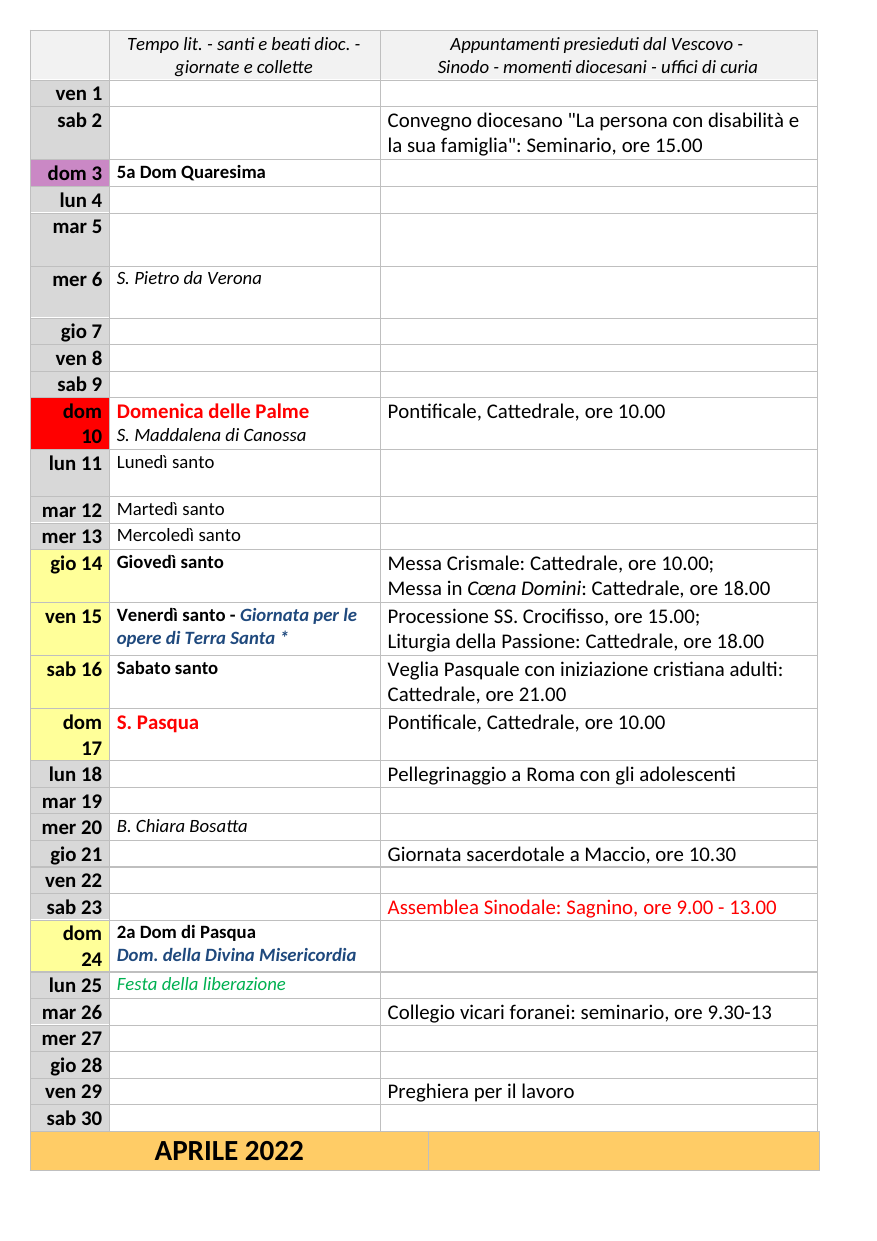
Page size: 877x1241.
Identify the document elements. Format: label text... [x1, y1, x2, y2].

table_cell [381, 81, 817, 106]
table_cell Convegno diocesano "La persona con disabilità e la sua famiglia": Seminario, ore 15.00 [381, 107, 817, 159]
table_cell Pellegrinaggio a Roma con gli adolescenti [381, 761, 817, 787]
table_cell mar 26 [31, 999, 109, 1024]
table_cell [381, 1052, 817, 1078]
table_cell sab 9 [31, 372, 109, 397]
table_cell Tempo lit. - santi e beati dioc. - giornate e collette [110, 31, 380, 79]
table_cell sab 16 [31, 656, 109, 708]
table_cell mer 6 [31, 267, 109, 317]
table_cell mar 19 [31, 788, 109, 813]
table_cell Festa della liberazione [110, 973, 380, 998]
table_cell mer 20 [31, 814, 109, 840]
table_cell [381, 160, 817, 186]
table_cell [110, 107, 380, 159]
table_cell Lunedì santo [110, 450, 380, 496]
table_cell [429, 1132, 819, 1170]
table_cell ven 15 [31, 603, 109, 655]
table_cell Collegio vicari foranei: seminario, ore 9.30-13 [381, 999, 817, 1024]
table_cell ven 22 [31, 868, 109, 893]
table_cell Sabato santo [110, 656, 380, 708]
table_cell Processione SS. Crocifisso, ore 15.00; Liturgia della Passione: Cattedrale, ore 18.00 [381, 603, 817, 655]
table_cell Assemblea Sinodale: Sagnino, ore 9.00 - 13.00 [381, 894, 817, 919]
table_cell [110, 319, 380, 344]
table_cell lun 25 [31, 973, 109, 998]
table_cell [110, 372, 380, 397]
table_cell lun 4 [31, 187, 109, 212]
table_cell [110, 788, 380, 813]
table_cell gio 21 [31, 841, 109, 866]
table_cell dom 17 [31, 709, 109, 760]
table_cell Giovedì santo [110, 550, 380, 602]
table_cell Martedì santo [110, 497, 380, 522]
table_cell sab 30 [31, 1105, 109, 1131]
table_cell mar 5 [31, 214, 109, 266]
table_cell Pontificale, Cattedrale, ore 10.00 [381, 709, 817, 760]
table_cell [381, 1026, 817, 1051]
table_cell [110, 1026, 380, 1051]
table_cell [110, 868, 380, 893]
table_cell sab 2 [31, 107, 109, 159]
table_cell [381, 187, 817, 212]
table_cell [110, 214, 380, 266]
table_cell Domenica delle Palme S. Maddalena di Canossa [110, 398, 380, 449]
table_cell Venerdì santo - Giornata per le opere di Terra Santa * [110, 603, 380, 655]
table_cell [381, 921, 817, 971]
table_cell lun 18 [31, 761, 109, 787]
table_cell dom 3 [31, 160, 109, 186]
table_cell [381, 214, 817, 266]
table_cell dom 10 [31, 398, 109, 449]
table_cell [110, 81, 380, 106]
table_cell ven 8 [31, 345, 109, 371]
table_cell gio 14 [31, 550, 109, 602]
table_cell [381, 814, 817, 840]
table_cell Preghiera per il lavoro [381, 1079, 817, 1104]
table_cell ven 29 [31, 1079, 109, 1104]
table_cell [110, 187, 380, 212]
table_cell dom 24 [31, 921, 109, 971]
table_cell gio 7 [31, 319, 109, 344]
table_cell [110, 999, 380, 1024]
table_cell Veglia Pasquale con iniziazione cristiana adulti: Cattedrale, ore 21.00 [381, 656, 817, 708]
table_cell [110, 345, 380, 371]
table_cell [381, 973, 817, 998]
table_cell Pontificale, Cattedrale, ore 10.00 [381, 398, 817, 449]
table_cell 2a Dom di Pasqua Dom. della Divina Misericordia [110, 921, 380, 971]
table_cell APRILE 2022 [31, 1132, 428, 1170]
table_cell [110, 841, 380, 866]
table_cell S. Pietro da Verona [110, 267, 380, 317]
table_cell B. Chiara Bosatta [110, 814, 380, 840]
table_cell gio 28 [31, 1052, 109, 1078]
table_cell [381, 788, 817, 813]
table_cell [381, 524, 817, 549]
table_cell sab 23 [31, 894, 109, 919]
table_cell Giornata sacerdotale a Maccio, ore 10.30 [381, 841, 817, 866]
table_cell [381, 868, 817, 893]
table_cell [381, 450, 817, 496]
table_cell lun 11 [31, 450, 109, 496]
table_cell [110, 894, 380, 919]
table_cell [110, 761, 380, 787]
table_cell [381, 372, 817, 397]
table_cell mer 13 [31, 524, 109, 549]
table_cell [110, 1052, 380, 1078]
table_cell mer 27 [31, 1026, 109, 1051]
table_cell Appuntamenti presieduti dal Vescovo - Sinodo - momenti diocesani - uffici di curia [381, 31, 817, 79]
table_cell [381, 345, 817, 371]
table_cell Messa Crismale: Cattedrale, ore 10.00; Messa in Cœna Domini: Cattedrale, ore 18.00 [381, 550, 817, 602]
table_cell [31, 31, 109, 79]
table_cell [381, 319, 817, 344]
table_cell ven 1 [31, 81, 109, 106]
table_cell [381, 1105, 817, 1131]
table_cell [381, 497, 817, 522]
table_cell [110, 1079, 380, 1104]
table_cell S. Pasqua [110, 709, 380, 760]
table_cell mar 12 [31, 497, 109, 522]
table_cell 5a Dom Quaresima [110, 160, 380, 186]
table_cell [110, 1105, 380, 1131]
table_cell [381, 267, 817, 317]
table_cell Mercoledì santo [110, 524, 380, 549]
